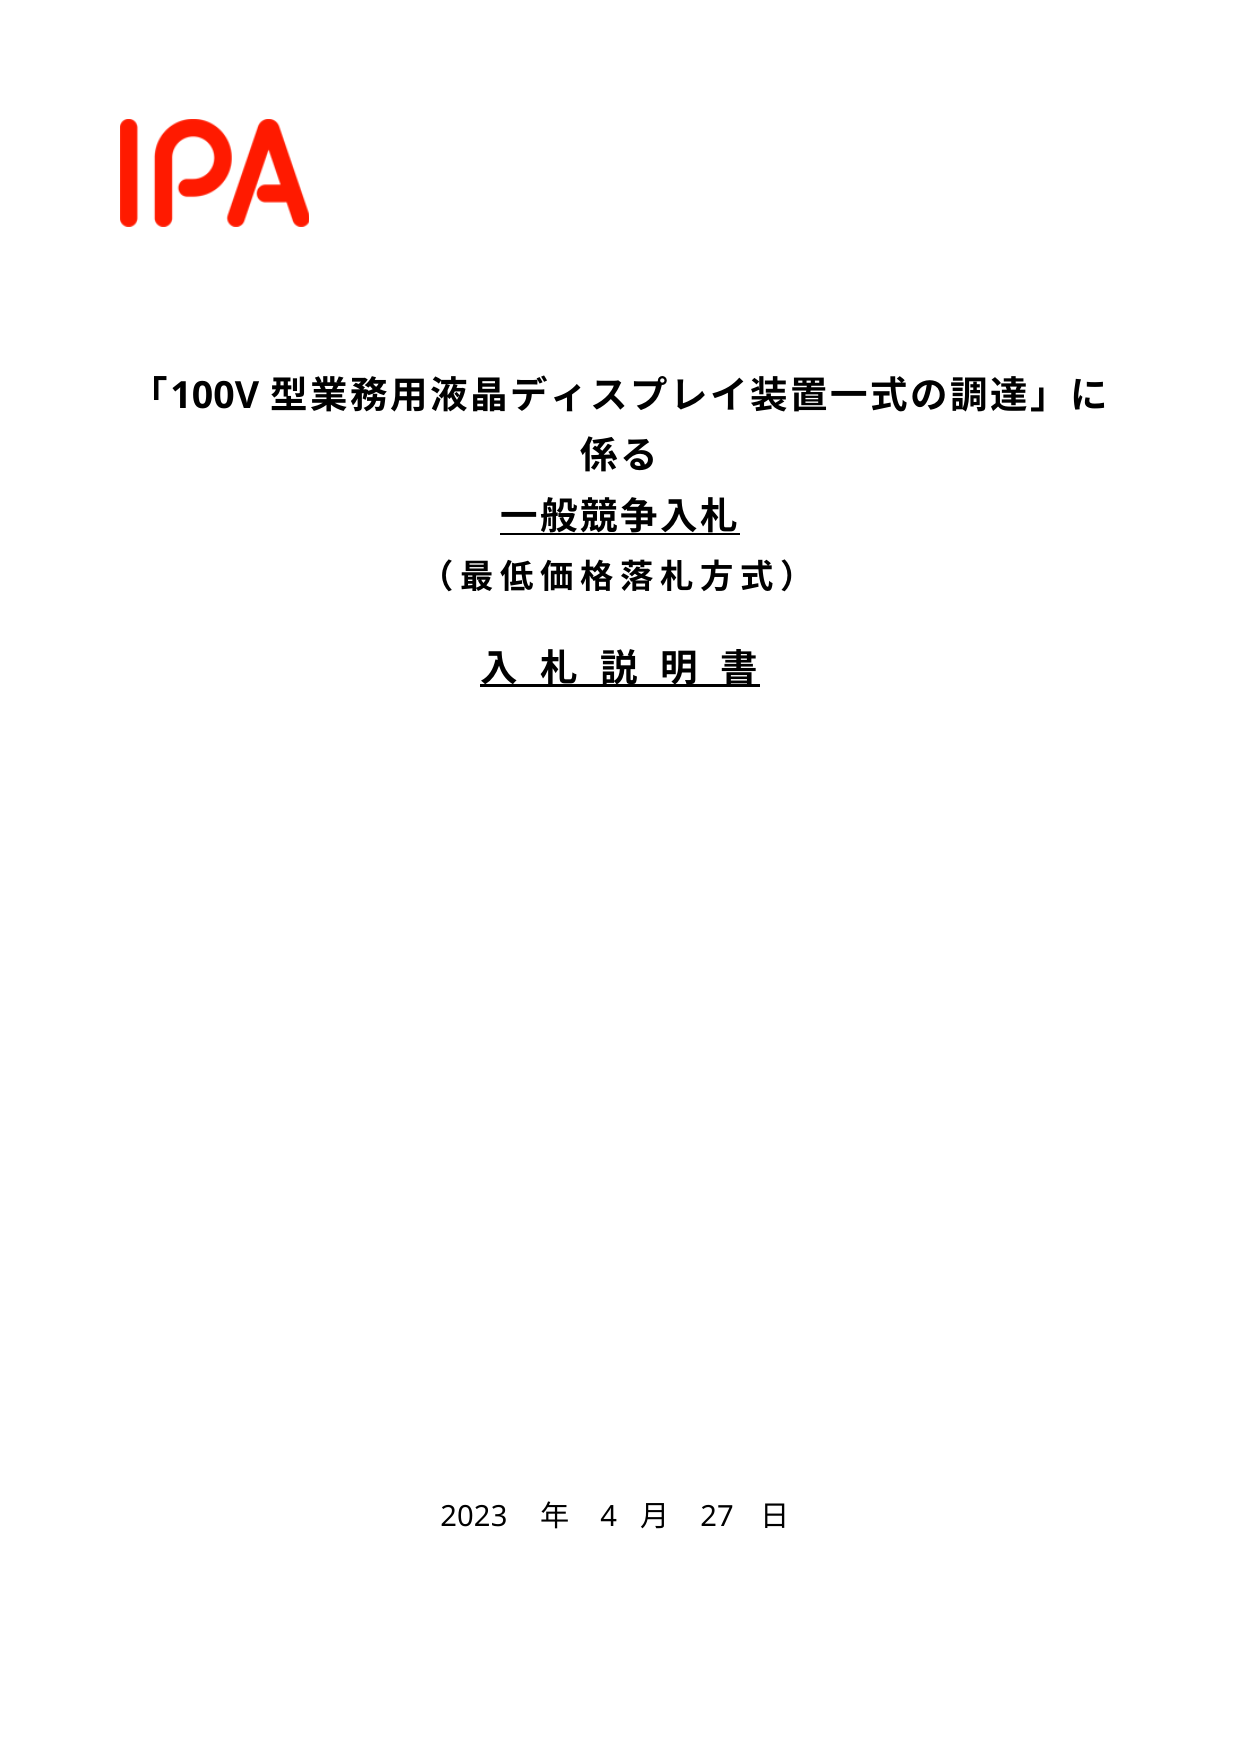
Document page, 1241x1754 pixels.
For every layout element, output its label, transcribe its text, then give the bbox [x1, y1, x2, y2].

text 「100V型業務用液晶ディスプレイ装置一式の調達」に係る [120, 362, 1120, 483]
text 一般競争入札 [120, 483, 1120, 543]
text 2023年4月27日 [120, 1483, 1120, 1544]
text 入 札 説 明 書 [120, 634, 1120, 695]
text （最低価格落札方式） [120, 543, 1120, 604]
picture [120, 119, 309, 227]
